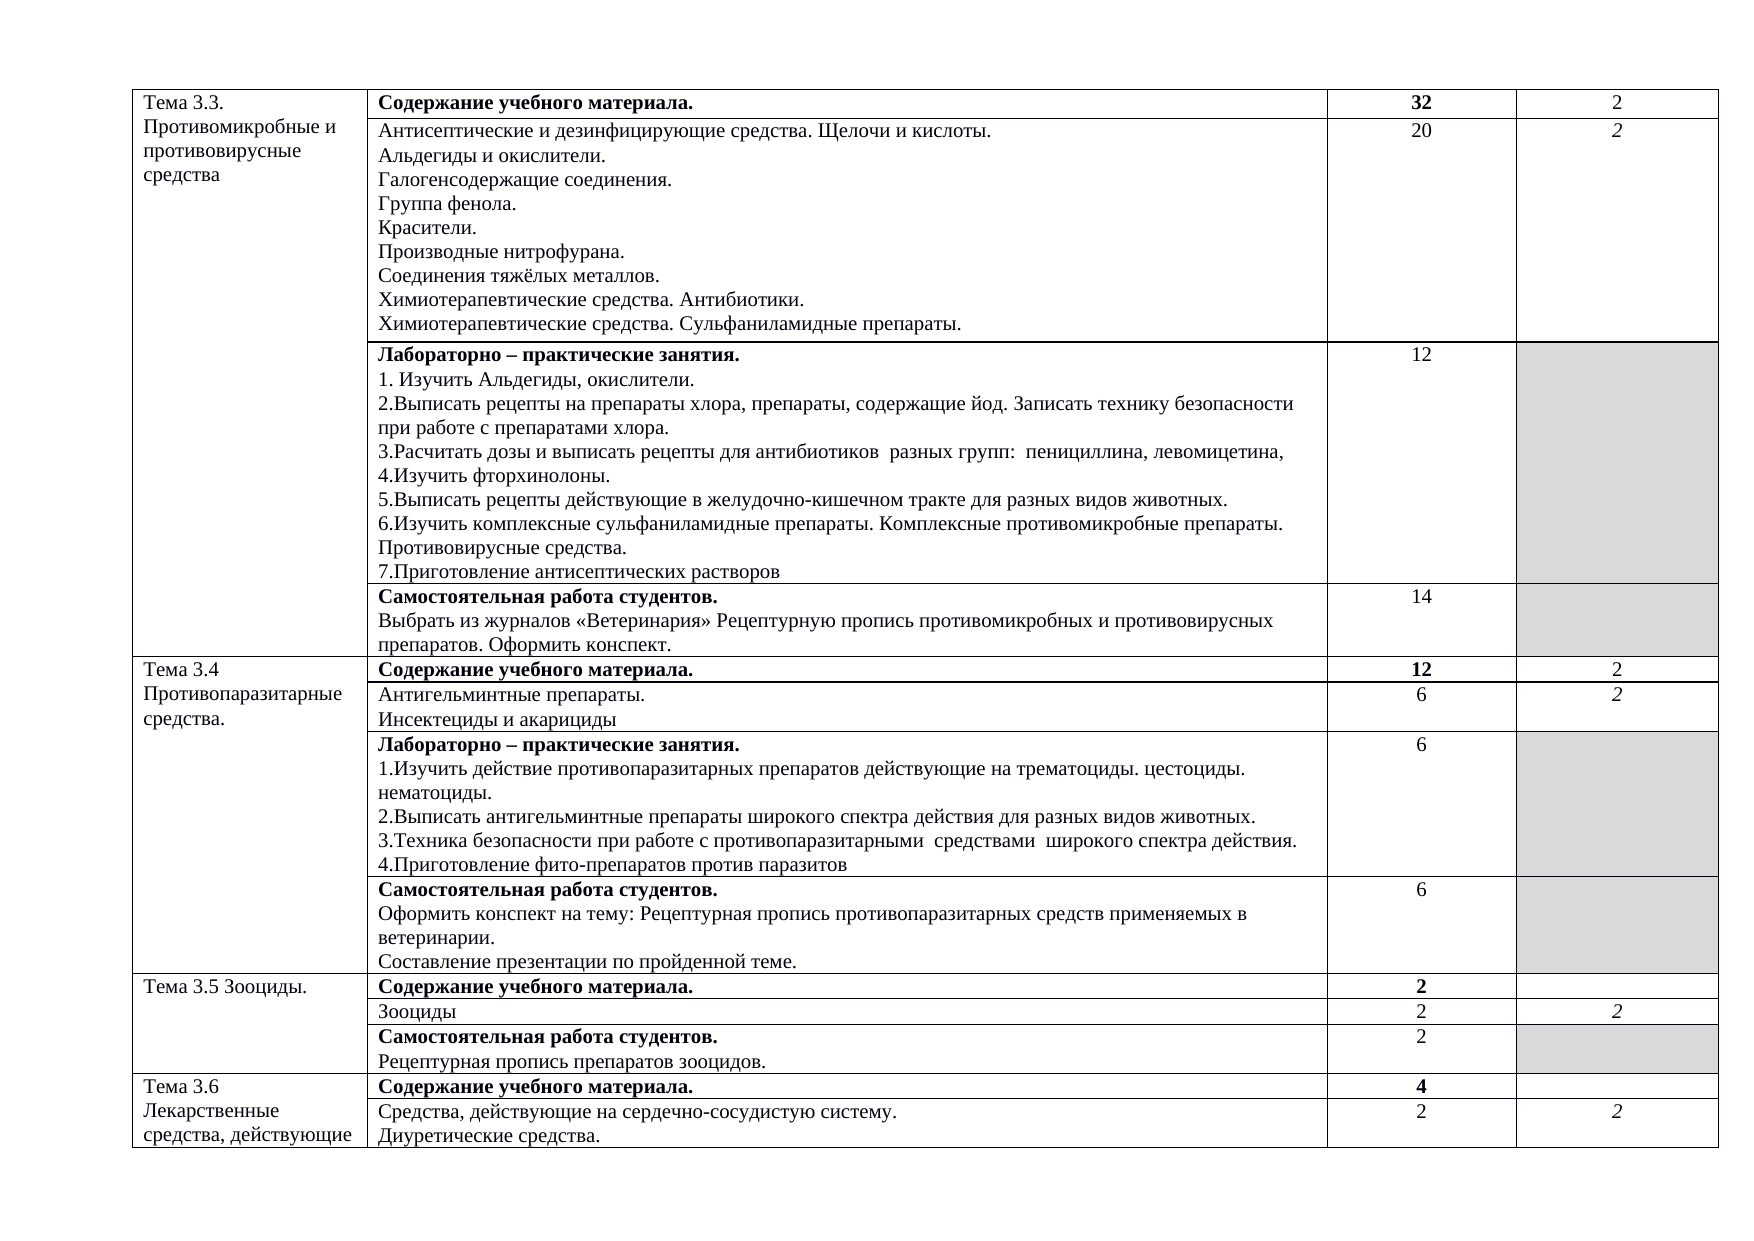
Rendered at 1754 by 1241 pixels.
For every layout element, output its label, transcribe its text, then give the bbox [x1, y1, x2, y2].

table_cell Антисептические и дезинфицирующие средства. Щелочи и кислоты. Альдегиды и окислители. Галогенсодержащие соединения. Группа фенола. Красители. Производные нитрофурана. Соединения тяжёлых металлов. Химиотерапевтические средства. Антибиотики. Химиотерапевтические средства. Сульфаниламидные препараты. [368, 119, 1327, 341]
table_cell 12 [1328, 343, 1516, 583]
table_cell Содержание учебного материала. [368, 974, 1327, 998]
table_cell 2 [1517, 683, 1718, 731]
table_cell Зооциды [368, 999, 1327, 1023]
table_cell 4 [1328, 1074, 1516, 1098]
table_cell Самостоятельная работа студентов. Оформить конспект на тему: Рецептурная пропись противопаразитарных средств применяемых в ветеринарии. Составление презентации по пройденной теме. [368, 877, 1327, 973]
table_cell Самостоятельная работа студентов. Выбрать из журналов «Ветеринария» Рецептурную пропись противомикробных и противовирусных препаратов. Оформить конспект. [368, 584, 1327, 656]
table_cell Тема 3.4 Противопаразитарные средства. [133, 657, 367, 973]
table_cell [1517, 343, 1718, 583]
table_cell [1517, 584, 1718, 656]
table_cell 2 [1517, 90, 1718, 117]
table_cell Самостоятельная работа студентов. Рецептурная пропись препаратов зооцидов. [368, 1025, 1327, 1073]
table_cell Тема 3.6 Лекарственные средства, действующие на органы и системы. [133, 1074, 367, 1147]
table_cell 14 [1328, 584, 1516, 656]
table_cell Тема 3.5 Зооциды. [133, 974, 367, 1073]
table_cell Тема 3.3. Противомикробные и противовирусные средства [133, 90, 367, 656]
table_cell Лабораторно – практические занятия. 1.Изучить действие противопаразитарных препаратов действующие на трематоциды. цестоциды. нематоциды. 2.Выписать антигельминтные препараты широкого спектра действия для разных видов животных. 3.Техника безопасности при работе с противопаразитарными средствами широкого спектра действия. 4.Приготовление фито-препаратов против паразитов [368, 732, 1327, 876]
table_cell Содержание учебного материала. [368, 1074, 1327, 1098]
table_cell [1517, 732, 1718, 876]
table_cell 6 [1328, 683, 1516, 731]
table_cell 2 [1517, 119, 1718, 341]
table_cell 6 [1328, 732, 1516, 876]
table_cell Антигельминтные препараты. Инсектециды и акарициды [368, 683, 1327, 731]
table_cell Содержание учебного материала. [368, 90, 1327, 117]
table_cell [1517, 1074, 1718, 1098]
table_cell Лабораторно – практические занятия. 1. Изучить Альдегиды, окислители. 2.Выписать рецепты на препараты хлора, препараты, содержащие йод. Записать технику безопасности при работе с препаратами хлора. 3.Расчитать дозы и выписать рецепты для антибиотиков разных групп: пенициллина, левомицетина, 4.Изучить фторхинолоны. 5.Выписать рецепты действующие в желудочно-кишечном тракте для разных видов животных. 6.Изучить комплексные сульфаниламидные препараты. Комплексные противомикробные препараты. Противовирусные средства. 7.Приготовление антисептических растворов [368, 343, 1327, 583]
table_cell 32 [1328, 90, 1516, 117]
table_cell 20 [1328, 119, 1516, 341]
table_cell [1517, 974, 1718, 998]
table_cell [1517, 1025, 1718, 1073]
table_cell [1517, 877, 1718, 973]
table_cell 2 [1328, 1025, 1516, 1073]
table_cell 2 [1517, 999, 1718, 1023]
table_cell Средства, действующие на сердечно-сосудистую систему. Диуретические средства. [368, 1099, 1327, 1147]
table_cell 6 [1328, 877, 1516, 973]
table_cell 2 [1328, 1099, 1516, 1147]
table_cell Содержание учебного материала. [368, 657, 1327, 681]
table_cell 12 [1328, 657, 1516, 681]
table_cell 2 [1517, 1099, 1718, 1147]
table_cell 2 [1328, 999, 1516, 1023]
table_cell 2 [1517, 657, 1718, 681]
table_cell 2 [1328, 974, 1516, 998]
